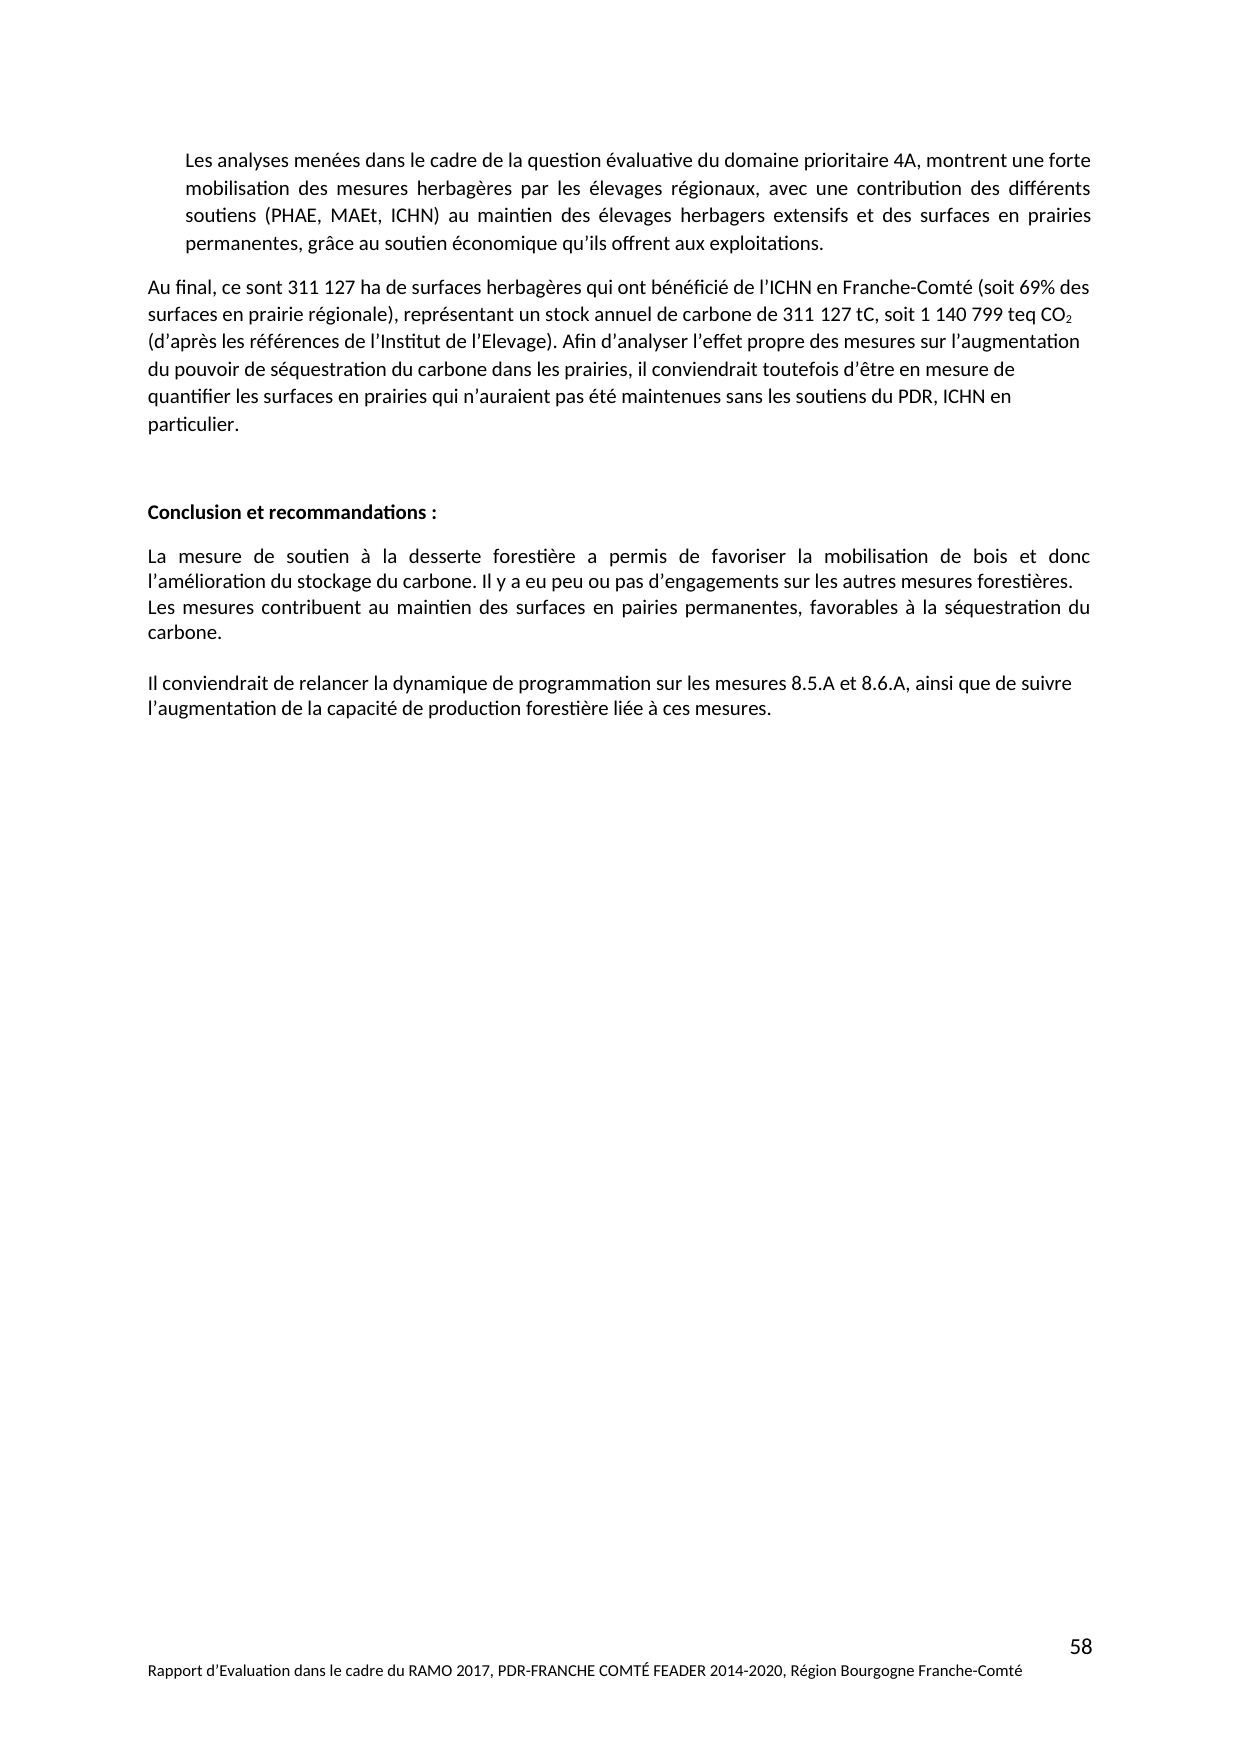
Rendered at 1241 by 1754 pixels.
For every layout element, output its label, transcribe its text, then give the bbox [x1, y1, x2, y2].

text Conclusion et recommandations : [148, 499, 1092, 524]
text Les analyses menées dans le cadre de la question évaluative du domaine prioritaire 4A, montrent une forte mobilisation des mesures herbagères par les élevages régionaux, avec une contribution des différents soutiens (PHAE, MAEt, ICHN) au maintien des élevages herbagers extensifs et des surfaces en prairies permanentes, grâce au soutien économique qu’ils offrent aux exploitations. [185, 148, 1092, 255]
text Il conviendrait de relancer la dynamique de programmation sur les mesures 8.5.A et 8.6.A, ainsi que de suivre l’augmentation de la capacité de production forestière liée à ces mesures. [148, 670, 1092, 721]
text Au final, ce sont 311 127 ha de surfaces herbagères qui ont bénéficié de l’ICHN en Franche-Comté (soit 69% des surfaces en prairie régionale), représentant un stock annuel de carbone de 311 127 tC, soit 1 140 799 teq CO2 (d’après les références de l’Institut de l’Elevage). Afin d’analyser l’effet propre des mesures sur l’augmentation du pouvoir de séquestration du carbone dans les prairies, il conviendrait toutefois d’être en mesure de quantifier les surfaces en prairies qui n’auraient pas été maintenues sans les soutiens du PDR, ICHN en particulier. [148, 274, 1092, 436]
text Les mesures contribuent au maintien des surfaces en pairies permanentes, favorables à la séquestration du carbone. [148, 594, 1092, 645]
text La mesure de soutien à la desserte forestière a permis de favoriser la mobilisation de bois et donc l’amélioration du stockage du carbone. Il y a eu peu ou pas d’engagements sur les autres mesures forestières. [148, 543, 1092, 594]
